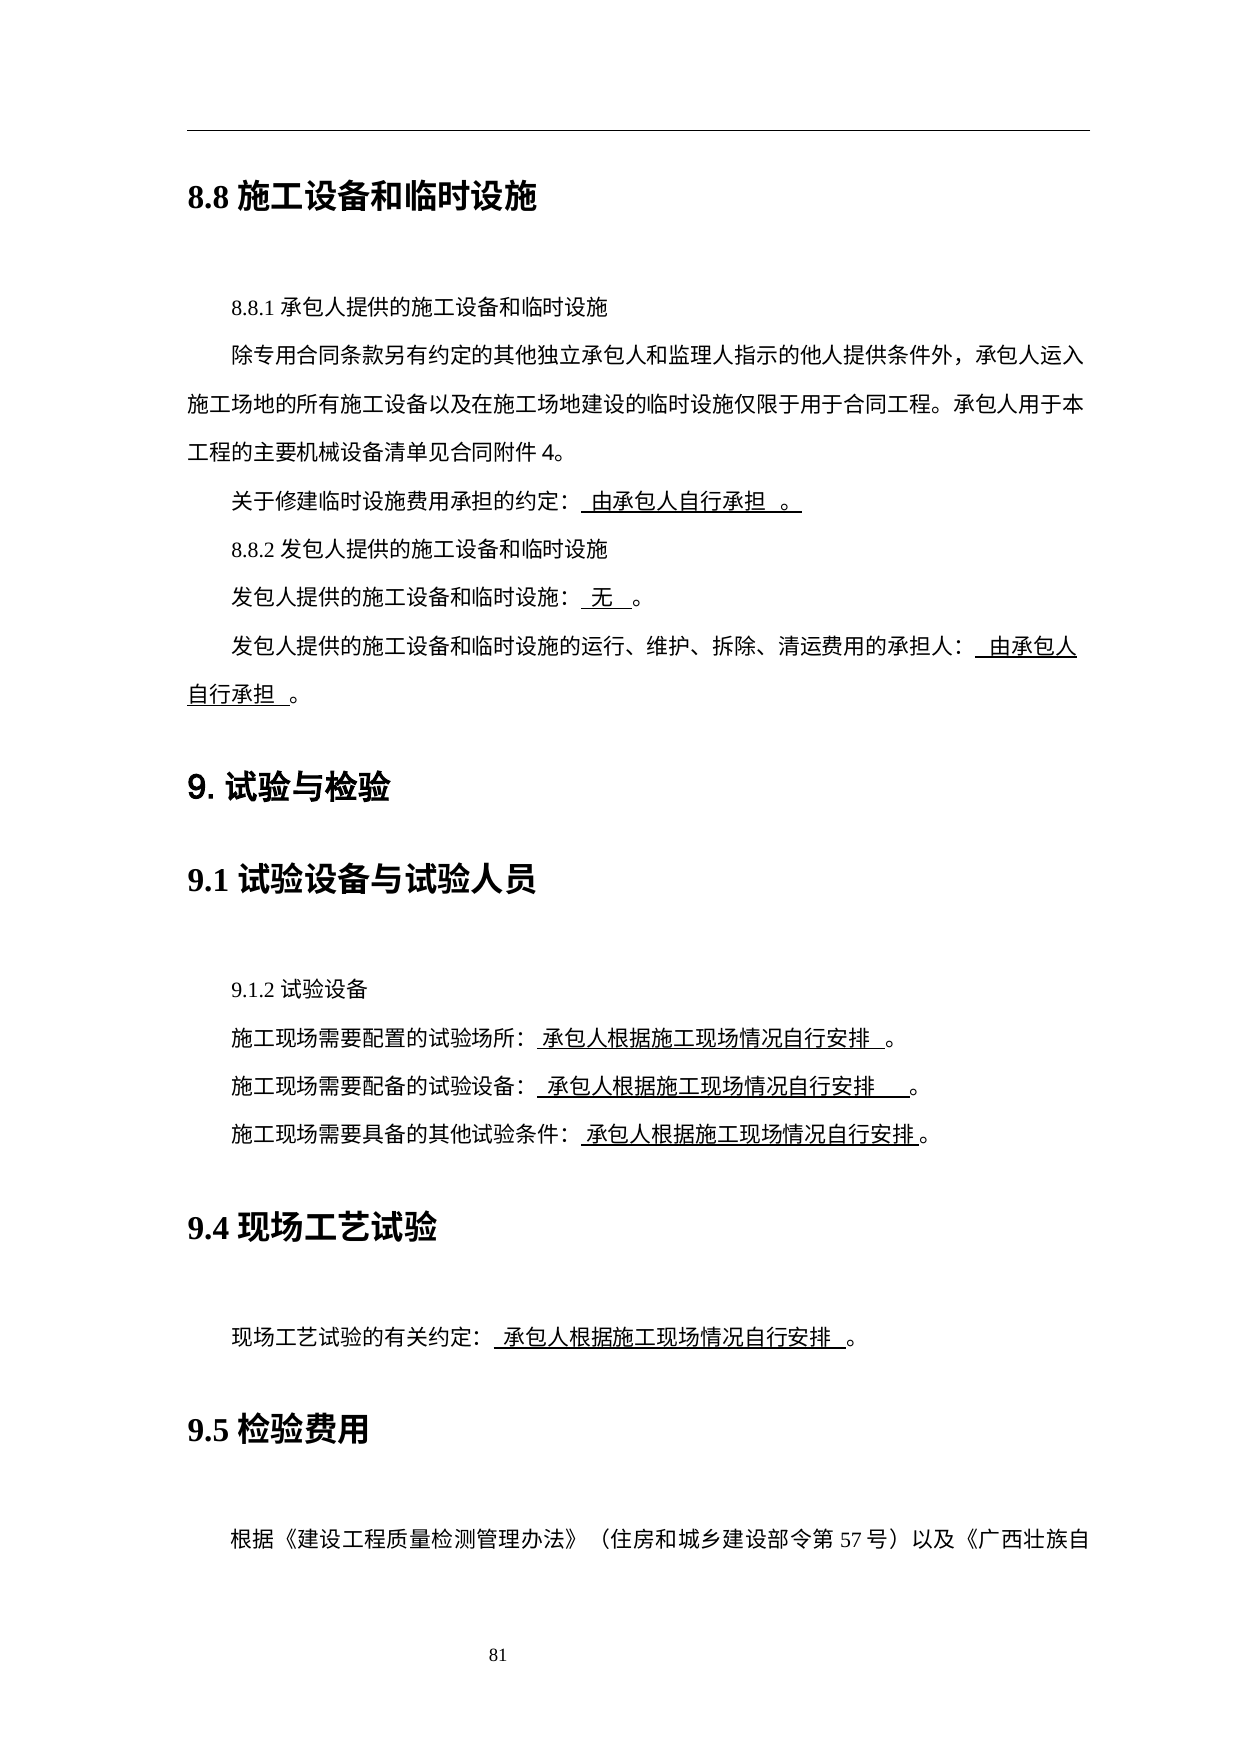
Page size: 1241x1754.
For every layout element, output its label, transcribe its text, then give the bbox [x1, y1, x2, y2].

text 关于修建临时设施费用承担的约定： 由承包人自行承担 。 [187, 483, 1090, 516]
text 除专用合同条款另有约定的其他独立承包人和监理人指示的他人提供条件外，承包人运入施工场地的所有施工设备以及在施工场地建设的临时设施仅限于用于合同工程。承包人用于本工程的主要机械设备清单见合同附件4。 [187, 337, 1090, 467]
text 发包人提供的施工设备和临时设施： 无 。 [187, 580, 1090, 612]
text 8.8.2 发包人提供的施工设备和临时设施 [187, 532, 1090, 564]
text 施工现场需要配备的试验设备： 承包人根据施工现场情况自行安排 。 [187, 1068, 1090, 1101]
text 施工现场需要配置的试验场所： 承包人根据施工现场情况自行安排 。 [187, 1020, 1090, 1053]
subtitle 9. 试验与检验 [187, 752, 1090, 817]
text 8.8.1 承包人提供的施工设备和临时设施 [187, 289, 1090, 322]
subtitle 9.1 试验设备与试验人员 [187, 844, 1090, 909]
subtitle 9.5 检验费用 [187, 1395, 1090, 1460]
text 发包人提供的施工设备和临时设施的运行、维护、拆除、清运费用的承担人： 由承包人自行承担 。 [187, 628, 1090, 709]
text 现场工艺试验的有关约定： 承包人根据施工现场情况自行安排 。 [187, 1319, 1090, 1352]
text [187, 1522, 1090, 1554]
text 施工现场需要具备的其他试验条件： 承包人根据施工现场情况自行安排 。 [187, 1117, 1090, 1149]
subtitle 8.8 施工设备和临时设施 [187, 162, 1090, 227]
text 9.1.2 试验设备 [187, 972, 1090, 1004]
subtitle 9.4 现场工艺试验 [187, 1192, 1090, 1257]
